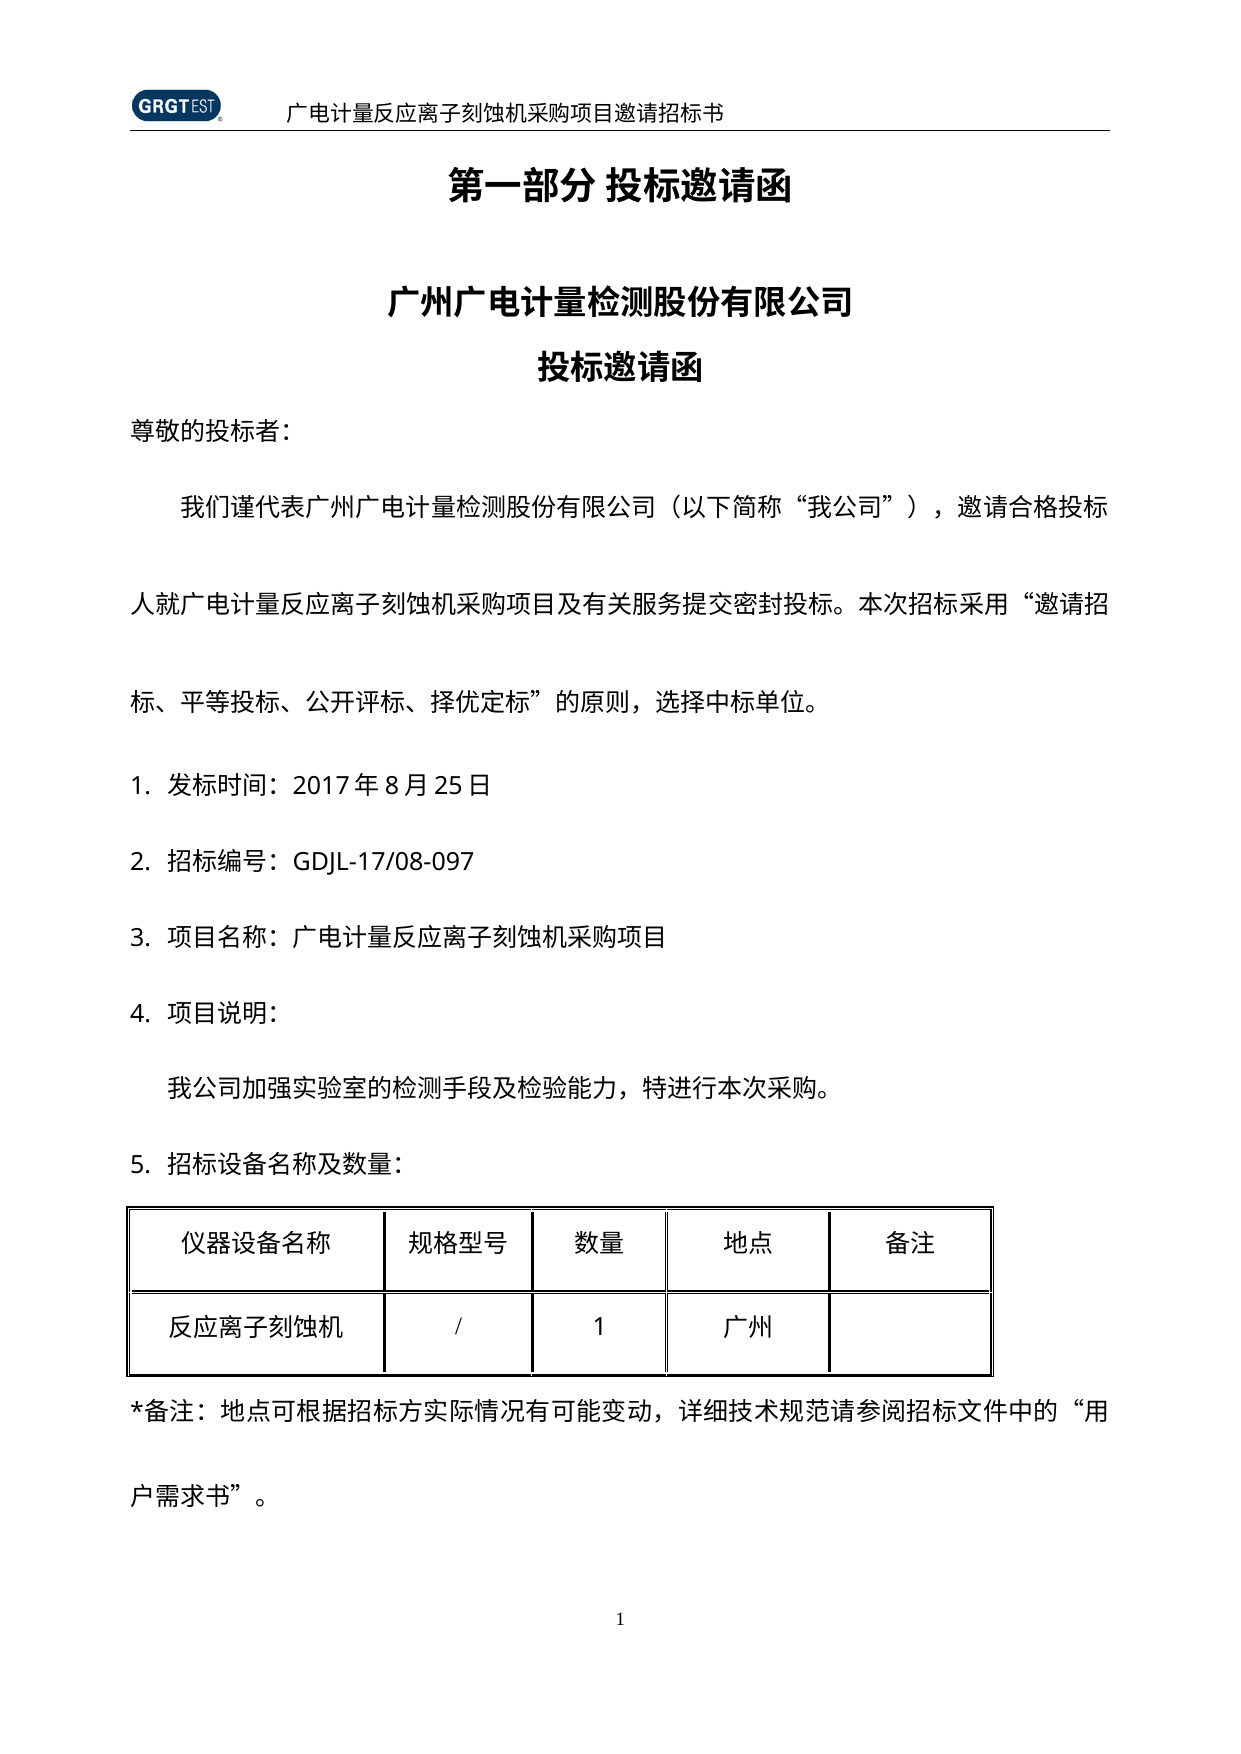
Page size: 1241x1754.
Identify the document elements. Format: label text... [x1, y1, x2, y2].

text *备注：地点可根据招标方实际情况有可能变动，详细技术规范请参阅招标文件中的“用户需求书”。 [130, 1377, 1110, 1527]
table_header 仪器设备名称 [130, 1210, 384, 1290]
text 投标邀请函 [130, 332, 1110, 397]
list 招标编号：GDJL-17/08-097 [130, 827, 1110, 892]
list 项目说明： [130, 979, 1110, 1044]
text 广州广电计量检测股份有限公司 [130, 267, 1110, 332]
table_cell 反应离子刻蚀机 [130, 1290, 384, 1374]
list 发标时间：2017年8月25日 [130, 751, 1110, 816]
table_cell [829, 1290, 991, 1374]
table_header 规格型号 [384, 1208, 532, 1290]
table_header 备注 [829, 1210, 990, 1290]
table_header 数量 [532, 1210, 667, 1290]
list 招标设备名称及数量： [130, 1130, 1110, 1195]
text 我们谨代表广州广电计量检测股份有限公司（以下简称“我公司”），邀请合格投标人就广电计量反应离子刻蚀机采购项目及有关服务提交密封投标。本次招标采用“邀请招标、平等投标、公开评标、择优定标”的原则，选择中标单位。 [130, 473, 1110, 733]
list 我公司加强实验室的检测手段及检验能力，特进行本次采购。 [167, 1054, 1110, 1119]
table_cell / [384, 1294, 532, 1374]
table_cell 广州 [667, 1294, 829, 1374]
picture [129, 88, 224, 122]
table_cell 1 [532, 1294, 667, 1374]
subtitle 第一部分 投标邀请函 [130, 151, 1110, 216]
list 项目名称：广电计量反应离子刻蚀机采购项目 [130, 903, 1110, 968]
table_header 地点 [667, 1210, 829, 1290]
text 尊敬的投标者： [130, 397, 1110, 462]
